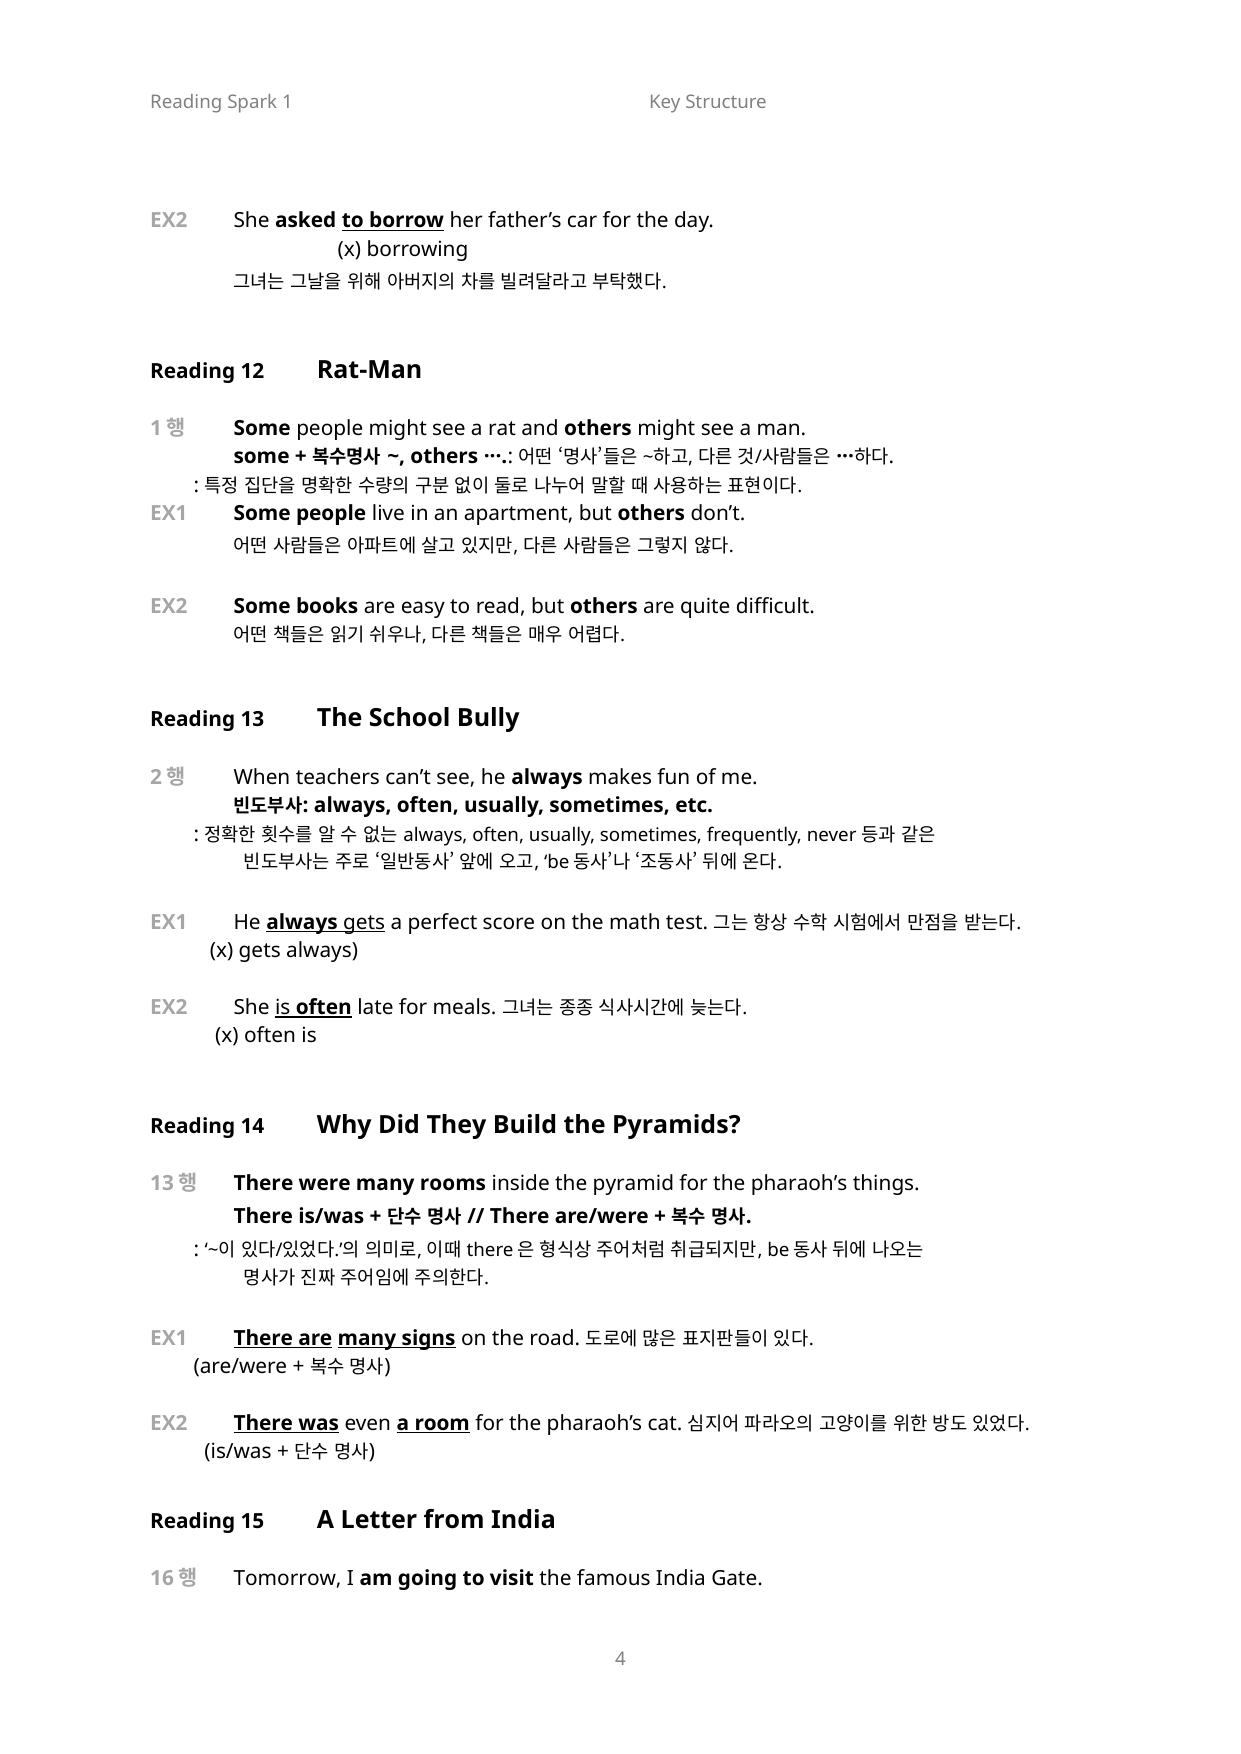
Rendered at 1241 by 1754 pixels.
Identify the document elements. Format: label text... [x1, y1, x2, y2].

text 빈도부사는 주로 ‘일반동사’ 앞에 오고, ‘be동사’나 ‘조동사’ 뒤에 온다. [244, 847, 1090, 874]
text 어떤 사람들은 아파트에 살고 있지만, 다른 사람들은 그렇지 않다. [150, 531, 1090, 558]
text There is/was + 단수 명사 // There are/were + 복수 명사. [150, 1201, 1090, 1230]
text (x) borrowing [150, 234, 1090, 262]
text (x) gets always) [150, 935, 1090, 964]
text : 정확한 횟수를 알 수 없는 always, often, usually, sometimes, frequently, never 등과 같은 [150, 819, 1090, 847]
text (are/were + 복수 명사) [150, 1351, 1090, 1379]
text some + 복수명사 ~, others ···.: 어떤 ‘명사’들은 ~하고, 다른 것/사람들은 ···하다. [150, 442, 1090, 470]
text EX2 Some books are easy to read, but others are quite difficult. [150, 591, 1090, 619]
text : 특정 집단을 명확한 수량의 구분 없이 둘로 나누어 말할 때 사용하는 표현이다. [150, 470, 1090, 498]
text 13행 There were many rooms inside the pyramid for the pharaoh’s things. [150, 1167, 1090, 1197]
text (x) often is [150, 1021, 1090, 1049]
text EX1 There are many signs on the road. 도로에 많은 표지판들이 있다. [150, 1323, 1090, 1351]
text 명사가 진짜 주어임에 주의한다. [244, 1263, 1090, 1290]
text 어떤 책들은 읽기 쉬우나, 다른 책들은 매우 어렵다. [150, 619, 1090, 646]
text Reading 14 Why Did They Build the Pyramids? [150, 1107, 1090, 1141]
text EX2 She asked to borrow her father’s car for the day. [150, 206, 1090, 234]
text 16행 Tomorrow, I am going to visit the famous India Gate. [150, 1562, 1090, 1592]
text Reading 13 The School Bully [150, 700, 1090, 734]
text : ‘~이 있다/있었다.’의 의미로, 이때 there은 형식상 주어처럼 취급되지만, be동사 뒤에 나오는 [150, 1234, 1090, 1263]
text Reading 15 A Letter from India [150, 1502, 1090, 1536]
text 그녀는 그날을 위해 아버지의 차를 빌려달라고 부탁했다. [150, 267, 1090, 294]
text EX1 Some people live in an apartment, but others don’t. [150, 498, 1090, 527]
text 빈도부사: always, often, usually, sometimes, etc. [150, 790, 1090, 819]
text EX2 There was even a room for the pharaoh’s cat. 심지어 파라오의 고양이를 위한 방도 있었다. [150, 1408, 1090, 1436]
text EX2 She is often late for meals. 그녀는 종종 식사시간에 늦는다. [150, 992, 1090, 1021]
text Reading 12 Rat-Man [150, 351, 1090, 385]
text (is/was + 단수 명사) [150, 1436, 1090, 1465]
text EX1 He always gets a perfect score on the math test. 그는 항상 수학 시험에서 만점을 받는다. [150, 907, 1090, 935]
text 1행 Some people might see a rat and others might see a man. [150, 411, 1090, 442]
text 2행 When teachers can’t see, he always makes fun of me. [150, 760, 1090, 790]
